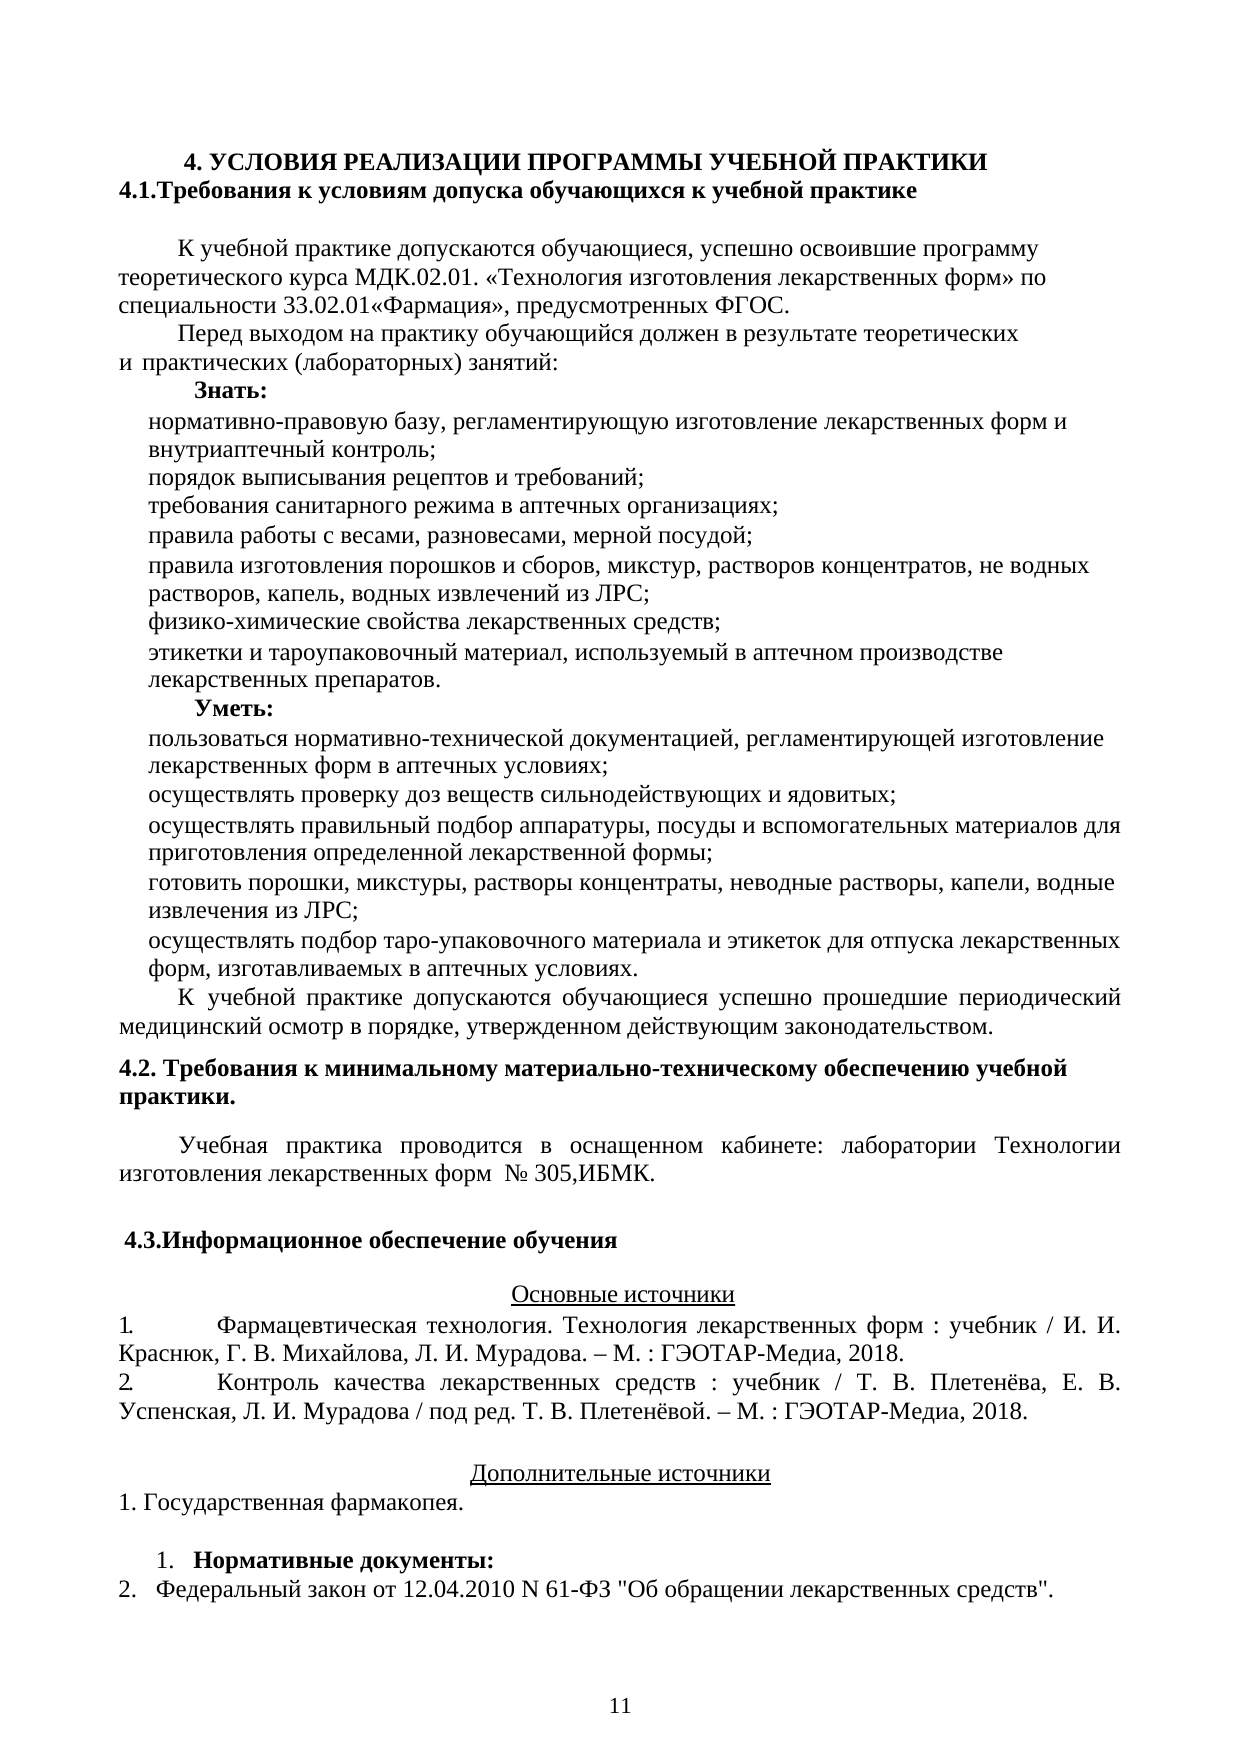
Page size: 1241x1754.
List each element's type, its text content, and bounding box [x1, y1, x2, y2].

list пользоваться нормативно-технической документацией, регламентирующей изготовление лекарственных форм в аптечных условиях; [118, 725, 1122, 779]
list порядок выписывания рецептов и требований; [118, 463, 1122, 491]
text Учебная практика проводится в оснащенном кабинете: лаборатории Технологии изготовления лекарственных форм № 305,ИБМК. [119, 1131, 1122, 1187]
list Нормативные документы: [156, 1545, 1122, 1574]
text 4. УСЛОВИЯ РЕАЛИЗАЦИИ ПРОГРАММЫ УЧЕБНОЙ ПРАКТИКИ [183, 147, 1122, 176]
list правила работы с весами, разновесами, мерной посудой; [118, 520, 1122, 548]
list готовить порошки, микстуры, растворы концентраты, неводные растворы, капели, водные извлечения из ЛРС; [118, 869, 1122, 924]
list осуществлять проверку доз веществ сильнодействующих и ядовитых; [118, 779, 1122, 808]
list Контроль качества лекарственных средств : учебник / Т. В. Плетенёва, Е. В. Успенская, Л. И. Мурадова / под ред. Т. В. Плетенёвой. – М. : ГЭОТАР-Медиа, 2018. [118, 1367, 1122, 1425]
list учебной практике допускаются обучающиеся успешно прошедшие периодический медицинский осмотр в порядке, утвержденном действующим законодательством. [119, 983, 1122, 1039]
list физико-химические свойства лекарственных средств; [118, 606, 1122, 635]
list этикетки и тароупаковочный материал, используемый в аптечном производстве лекарственных препаратов. [118, 638, 1122, 693]
text Основные источники [124, 1276, 1122, 1310]
text К учебной практике допускаются обучающиеся, успешно освоившие программу теоретического курса МДК.02.01. «Технология изготовления лекарственных форм» по специальности 33.02.01«Фармация», предусмотренных ФГОС. [118, 234, 1122, 318]
text 4.2. Требования к минимальному материально-техническому обеспечению учебной практики. [119, 1054, 1122, 1110]
list правила изготовления порошков и сборов, микстур, растворов концентратов, не водных растворов, капель, водных извлечений из ЛРС; [118, 552, 1122, 606]
text Знать: [194, 376, 1122, 404]
list практических (лабораторных) занятий: [119, 347, 1122, 376]
list требования санитарного режима в аптечных организациях; [118, 491, 1122, 520]
text 4.3.Информационное обеспечение обучения [124, 1222, 1122, 1256]
list Фармацевтическая технология. Технология лекарственных форм : учебник / И. И. Краснюк, Г. В. Михайлова, Л. И. Мурадова. – М. : ГЭОТАР-Медиа, 2018. [118, 1310, 1122, 1367]
text Уметь: [194, 693, 1122, 722]
text 4.1.Требования к условиям допуска обучающихся к учебной практике [119, 176, 1122, 204]
list Федеральный закон от 12.04.2010 N 61-ФЗ "Об обращении лекарственных средств". [118, 1574, 1122, 1603]
list нормативно-правовую базу, регламентирующую изготовление лекарственных форм и внутриаптечный контроль; [118, 408, 1122, 463]
text 1. Государственная фармакопея. [118, 1487, 1122, 1516]
text Перед выходом на практику обучающийся должен в результате теоретических [177, 318, 1122, 347]
text Дополнительные источники [118, 1458, 1122, 1487]
list осуществлять подбор таро-упаковочного материала и этикеток для отпуска лекарственных форм, изготавливаемых в аптечных условиях. [118, 927, 1122, 982]
list осуществлять правильный подбор аппаратуры, посуды и вспомогательных материалов для приготовления определенной лекарственной формы; [118, 812, 1122, 866]
